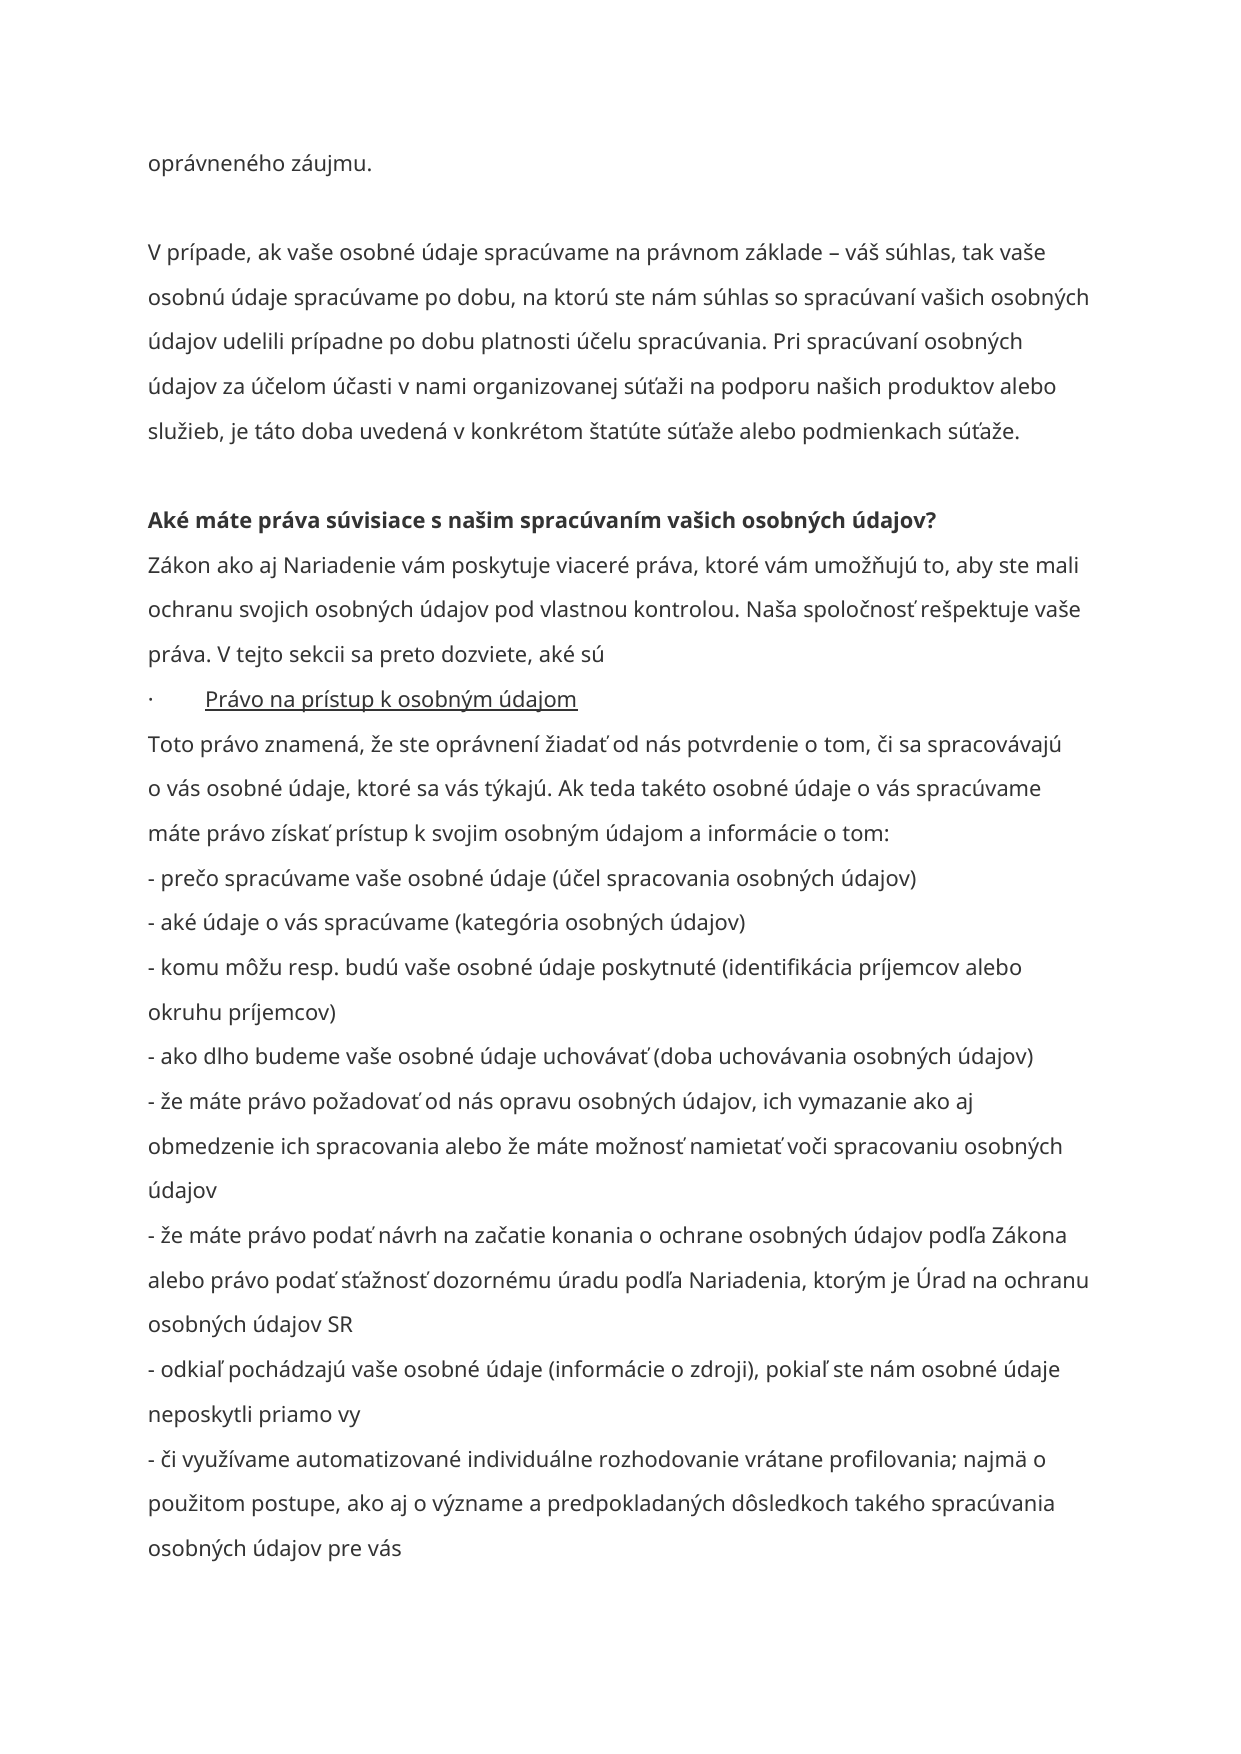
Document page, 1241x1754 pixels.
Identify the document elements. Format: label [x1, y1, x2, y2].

text [148, 148, 1093, 1563]
